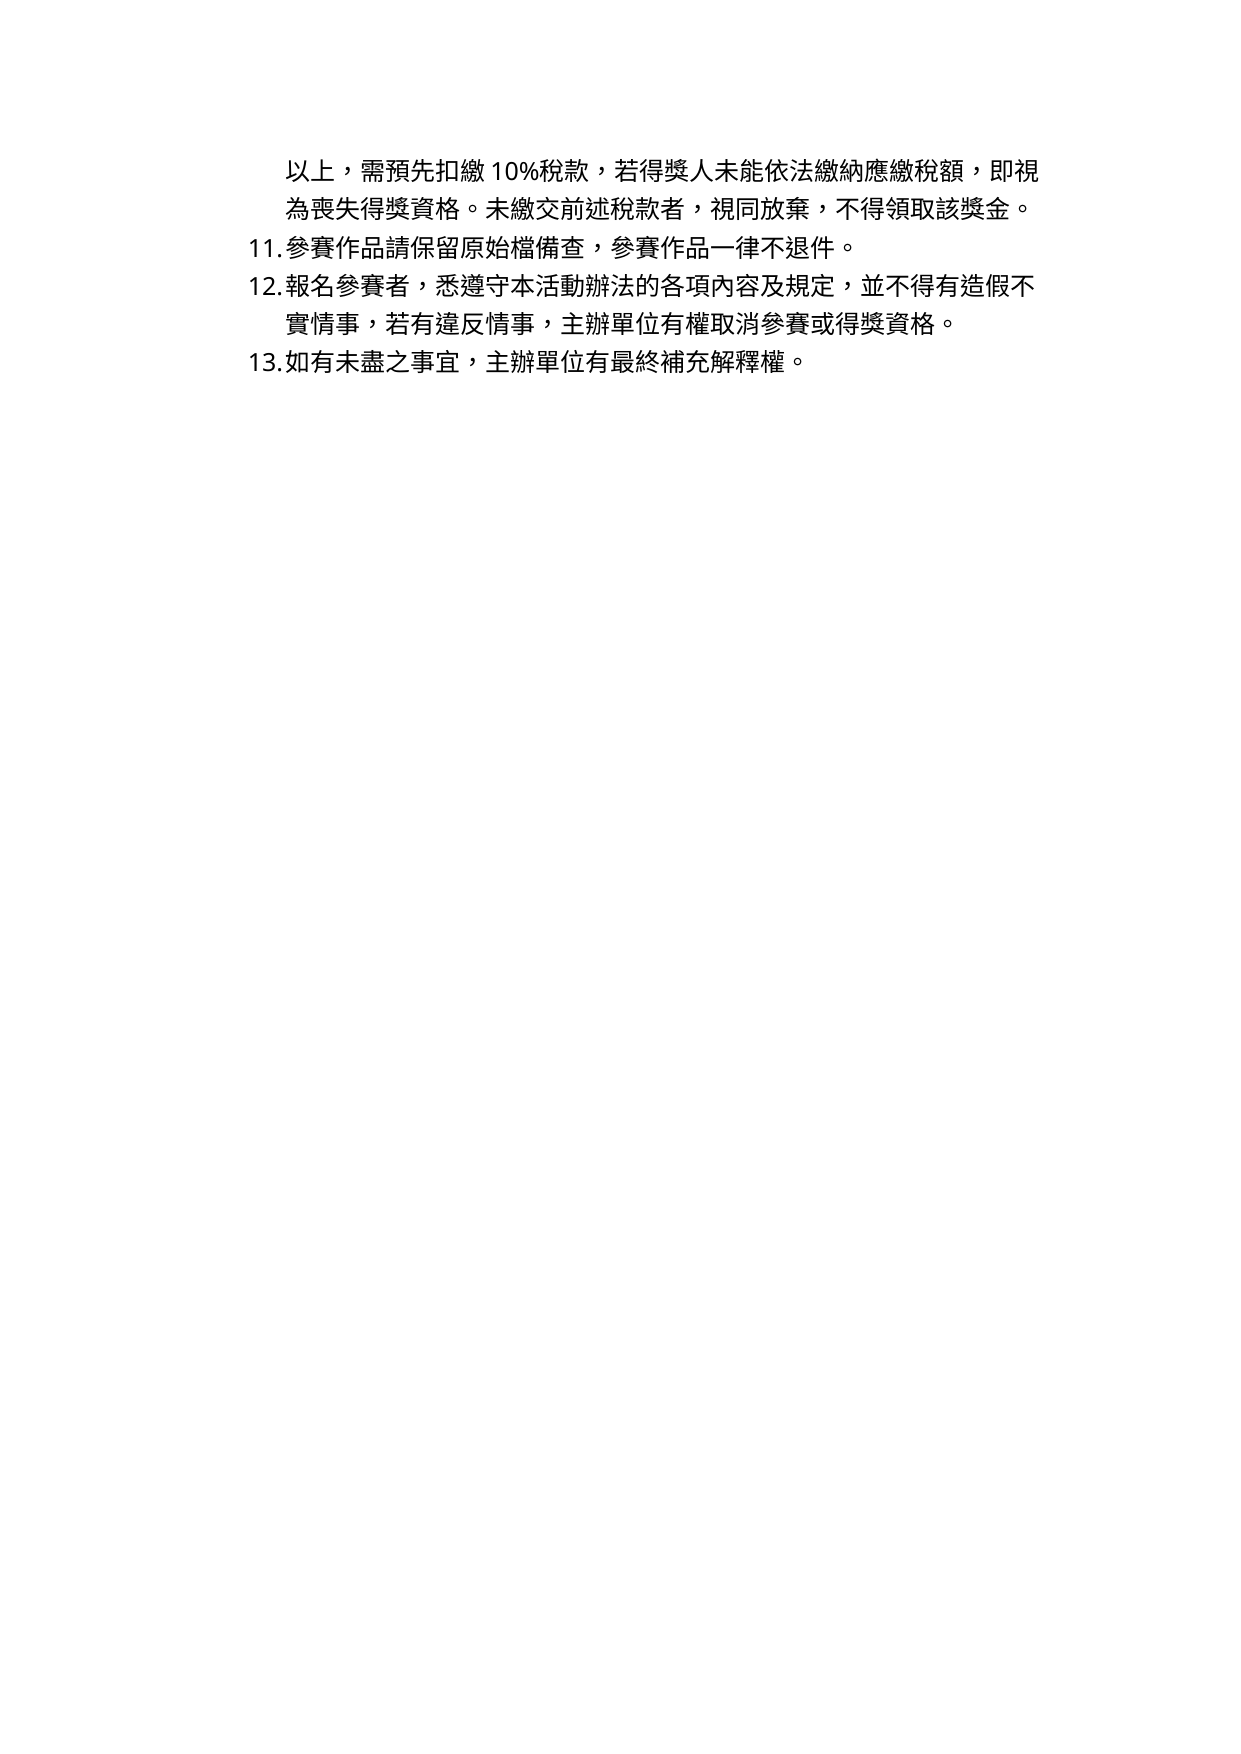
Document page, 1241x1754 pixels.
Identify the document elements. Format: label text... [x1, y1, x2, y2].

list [248, 151, 1053, 227]
list 報名參賽者，悉遵守本活動辦法的各項內容及規定，並不得有造假不實情事，若有違反情事，主辦單位有權取消參賽或得獎資格。 [248, 265, 1053, 342]
list 參賽作品請保留原始檔備查，參賽作品一律不退件。 [248, 227, 1053, 265]
list 如有未盡之事宜，主辦單位有最終補充解釋權。 [248, 342, 1053, 380]
